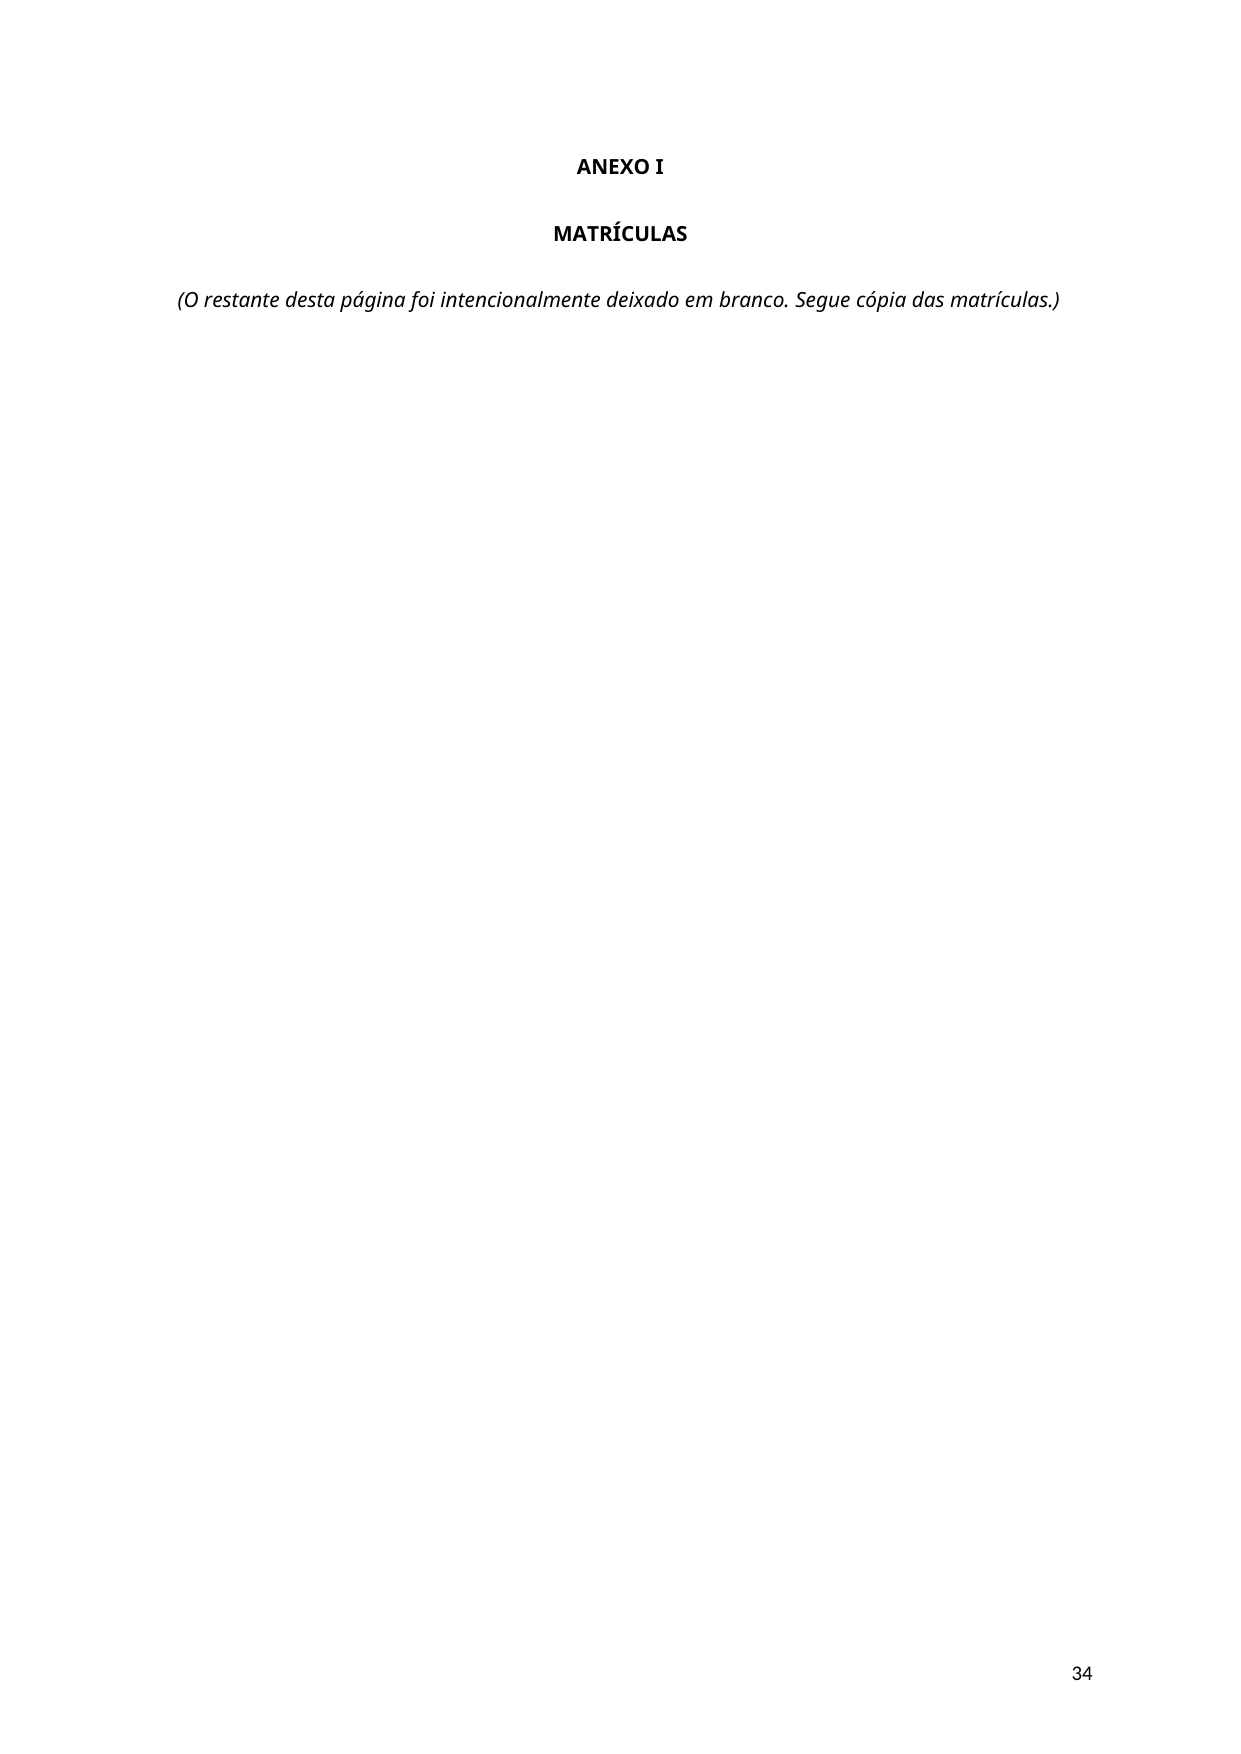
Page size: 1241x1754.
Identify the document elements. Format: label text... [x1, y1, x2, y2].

text ANEXO I [148, 148, 1092, 181]
text (O restante desta página foi intencionalmente deixado em branco. Segue cópia das matrículas.) [148, 281, 1092, 314]
text MATRÍCULAS [148, 214, 1092, 248]
